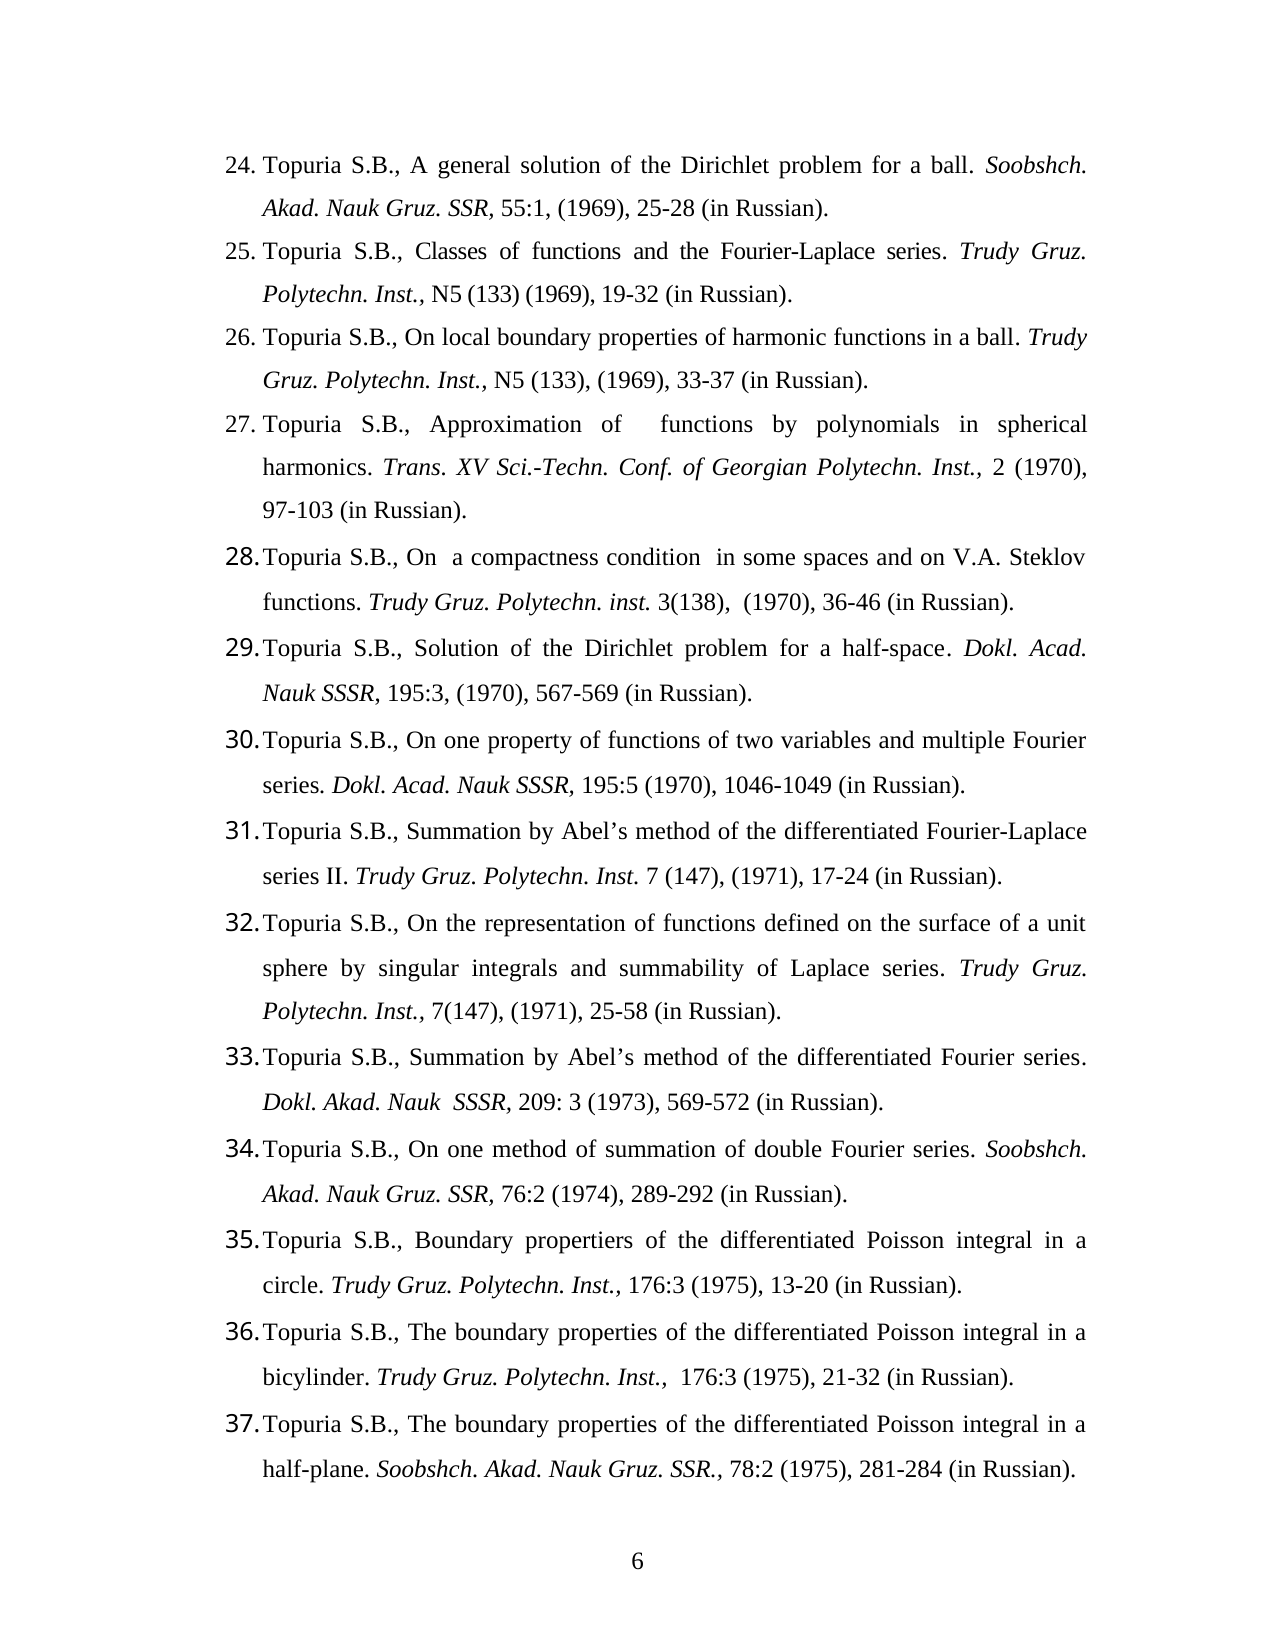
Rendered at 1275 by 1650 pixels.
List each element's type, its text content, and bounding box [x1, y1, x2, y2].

list Topuria S.B., Solution of the Dirichlet problem for a half-space. Dokl. Acad. Nauk SSSR, 195:3, (1970), 567-569 (in Russian). [225, 630, 1087, 707]
list Topuria S.B., Boundary propertiers of the differentiated Poisson integral in a circle. Trudy Gruz. Polytechn. Inst., 176:3 (1975), 13-20 (in Russian). [225, 1222, 1087, 1299]
list Topuria S.B., Оn the representation of functions defined on the surface of a unit sphere by singular integrals and summability of Laplace series. Trudy Gruz. Polytechn. Inst., 7(147), (1971), 25-58 (in Russian). [225, 904, 1087, 1025]
list Topuria S.B., The boundary properties of the differentiated Poisson integral in a half-plane. Soobshch. Akad. Nauk Gruz. SSR., 78:2 (1975), 281-284 (in Russian). [225, 1405, 1087, 1482]
list Topuria S.B., On a compactness condition in some spaces and on V.A. Steklov functions. Trudy Gruz. Polytechn. inst. 3(138), (1970), 36-46 (in Russian). [225, 538, 1087, 615]
list Topuria S.B., Оn local boundary properties of harmonic functions in a ball. Trudy Gruz. Polytechn. Inst., N5 (133), (1969), 33-37 (in Russian). [225, 322, 1087, 394]
list Topuria S.B., The boundary properties of the differentiated Poisson integral in a bicylinder. Trudy Gruz. Polytechn. Inst., 176:3 (1975), 21-32 (in Russian). [225, 1314, 1087, 1391]
list Topuria S.B., A general solution of the Dirichlet problem for a ball. Soobshch. Akad. Nauk Gruz. SSR, 55:1, (1969), 25-28 (in Russian). [225, 150, 1087, 222]
list Topuria S.B., Summation by Abel’s method of the differentiated Fourier series. Dokl. Akad. Nauk SSSR, 209: 3 (1973), 569-572 (in Russian). [225, 1039, 1087, 1116]
list Topuria S.B., Approximation of functions by polynomials in spherical harmonics. Trans. ХV Sci.-Techn. Conf. of Georgian Polytechn. Inst., 2 (1970), 97-103 (in Russian). [225, 409, 1087, 524]
list Topuria S.B., Classes of functions and the Fourier-Laplace series. Trudy Gruz. Polytechn. Inst., N5 (133) (1969), 19-32 (in Russian). [225, 236, 1087, 308]
list Topuria S.B., On one property of functions of two variables and multiple Fourier series. Dokl. Acad. Nauk SSSR, 195:5 (1970), 1046-1049 (in Russian). [225, 721, 1087, 798]
list Topuria S.B., Summation by Abel’s method of the differentiated Fourier-Laplace series . Trudy Gruz. Polytechn. Inst. 7 (147), (1971), 17-24 (in Russian). [225, 813, 1087, 890]
list Topuria S.B., Оn one method of summation of double Fourier series. Soobshch. Akad. Nauk Gruz. SSR, 76:2 (1974), 289-292 (in Russian). [225, 1131, 1087, 1208]
